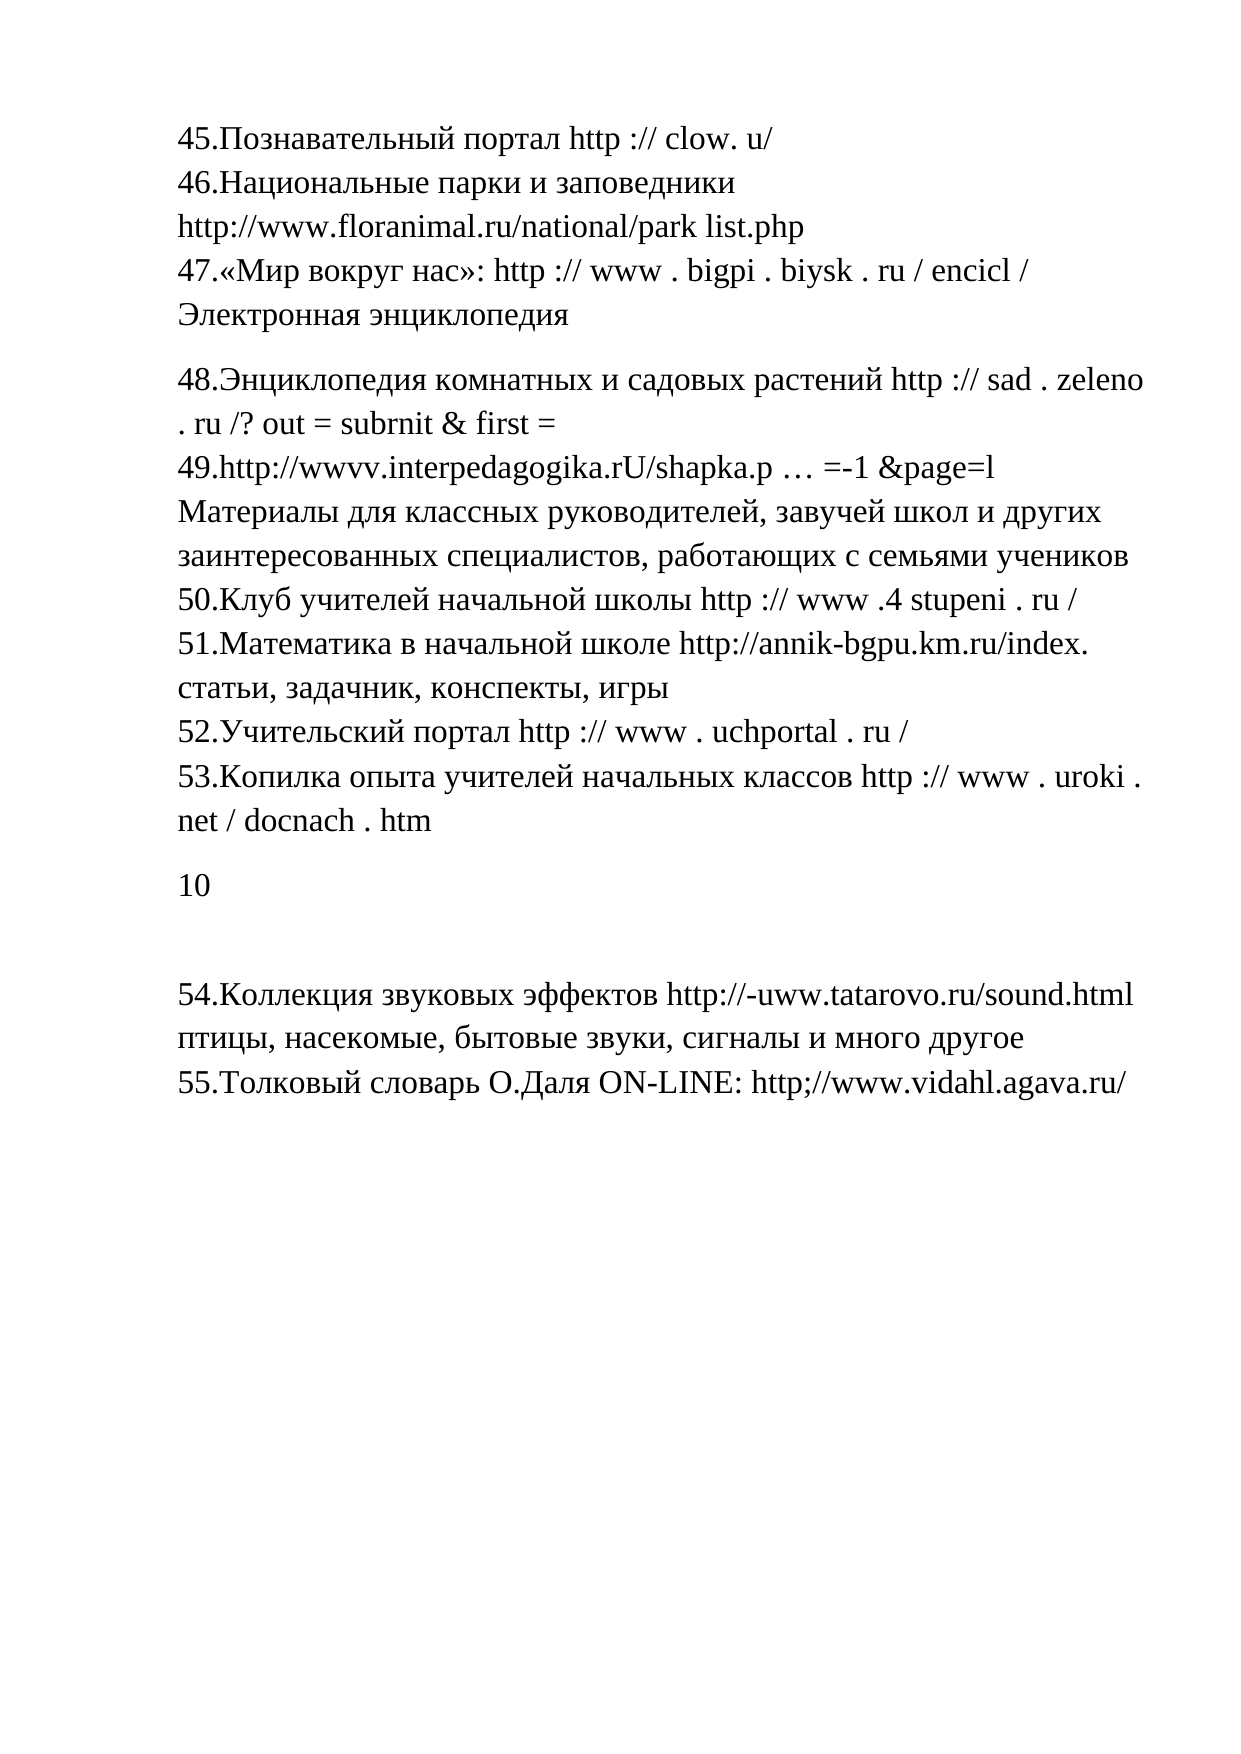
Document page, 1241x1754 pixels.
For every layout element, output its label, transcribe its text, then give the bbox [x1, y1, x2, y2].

text 48.Энциклопедия комнатных и садовых растений http :// sad . zeleno . ru /? out = subrnit & first = 49.http://wwvv.interpedagogika.rU/shapka.p … =-1 &page=l Материалы для классных руководителей, завучей школ и других заинтересованных специалистов, работающих с семьями учеников 50.Клуб учителей начальной школы http :// www .4 stupeni . ru / 51.Математика в начальной школе http://annik-bgpu.km.ru/index. статьи, задачник, конспекты, игры 52.Учительский портал http :// www . uchportal . ru / 53.Копилка опыта учителей начальных классов http :// www . uroki . net / docnach . htm [177, 359, 1152, 838]
text 54.Коллекция звуковых эффектов http://-uww.tatarovo.ru/sound.html птицы, насекомые, бытовые звуки, сигналы и много другое 55.Толковый словарь О.Даля ON-LINE: http;//www.vidahl.agava.ru/ [177, 930, 1152, 1100]
text 10 [177, 865, 1152, 903]
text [177, 118, 1152, 333]
